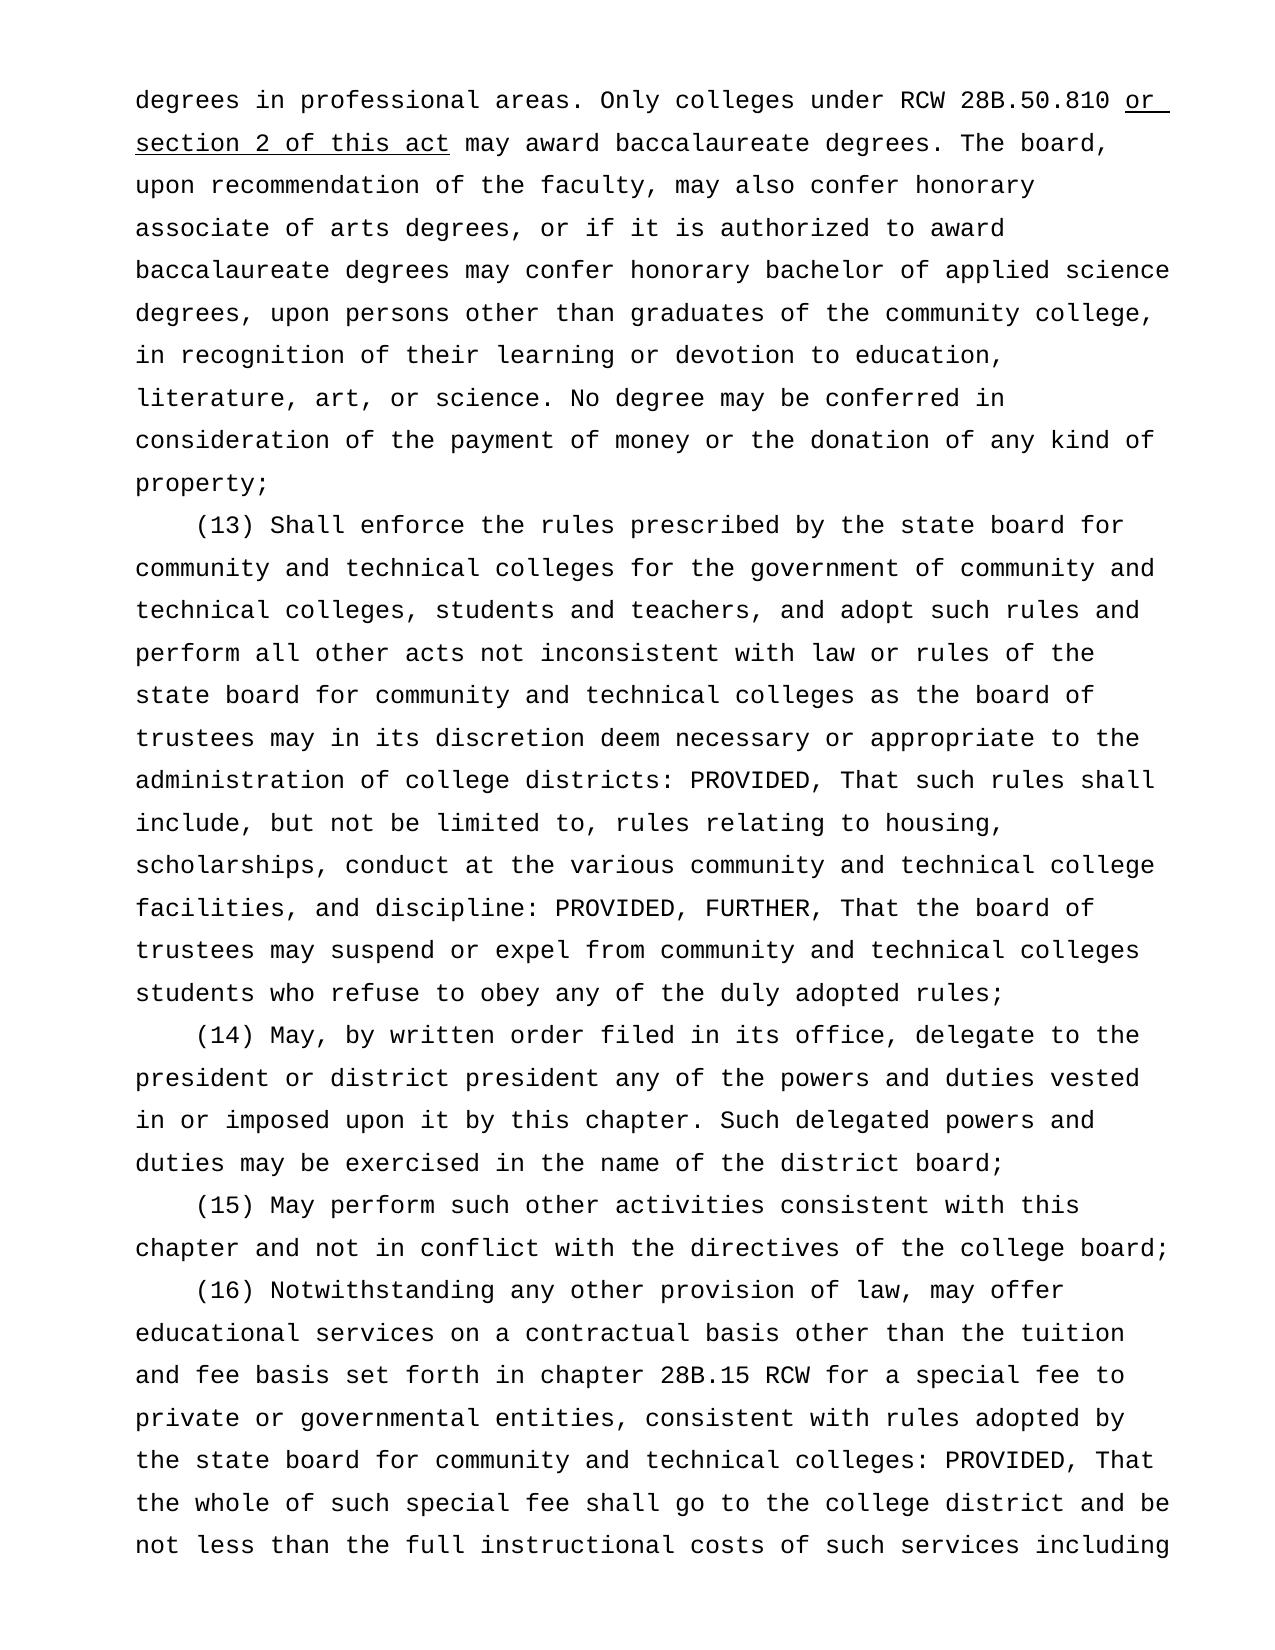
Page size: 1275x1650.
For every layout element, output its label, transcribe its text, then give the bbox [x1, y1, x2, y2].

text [135, 1265, 1170, 1562]
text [135, 75, 1170, 500]
text (15) May perform such other activities consistent with this chapter and not in conflict with the directives of the college board; [135, 1180, 1170, 1265]
text (13) Shall enforce the rules prescribed by the state board for community and technical colleges for the government of community and technical colleges, students and teachers, and adopt such rules and perform all other acts not inconsistent with law or rules of the state board for community and technical colleges as the board of trustees may in its discretion deem necessary or appropriate to the administration of college districts: PROVIDED, That such rules shall include, but not be limited to, rules relating to housing, scholarships, conduct at the various community and technical college facilities, and discipline: PROVIDED, FURTHER, That the board of trustees may suspend or expel from community and technical colleges students who refuse to obey any of the duly adopted rules; [135, 500, 1170, 1010]
text (14) May, by written order filed in its office, delegate to the president or district president any of the powers and duties vested in or imposed upon it by this chapter. Such delegated powers and duties may be exercised in the name of the district board; [135, 1010, 1170, 1180]
